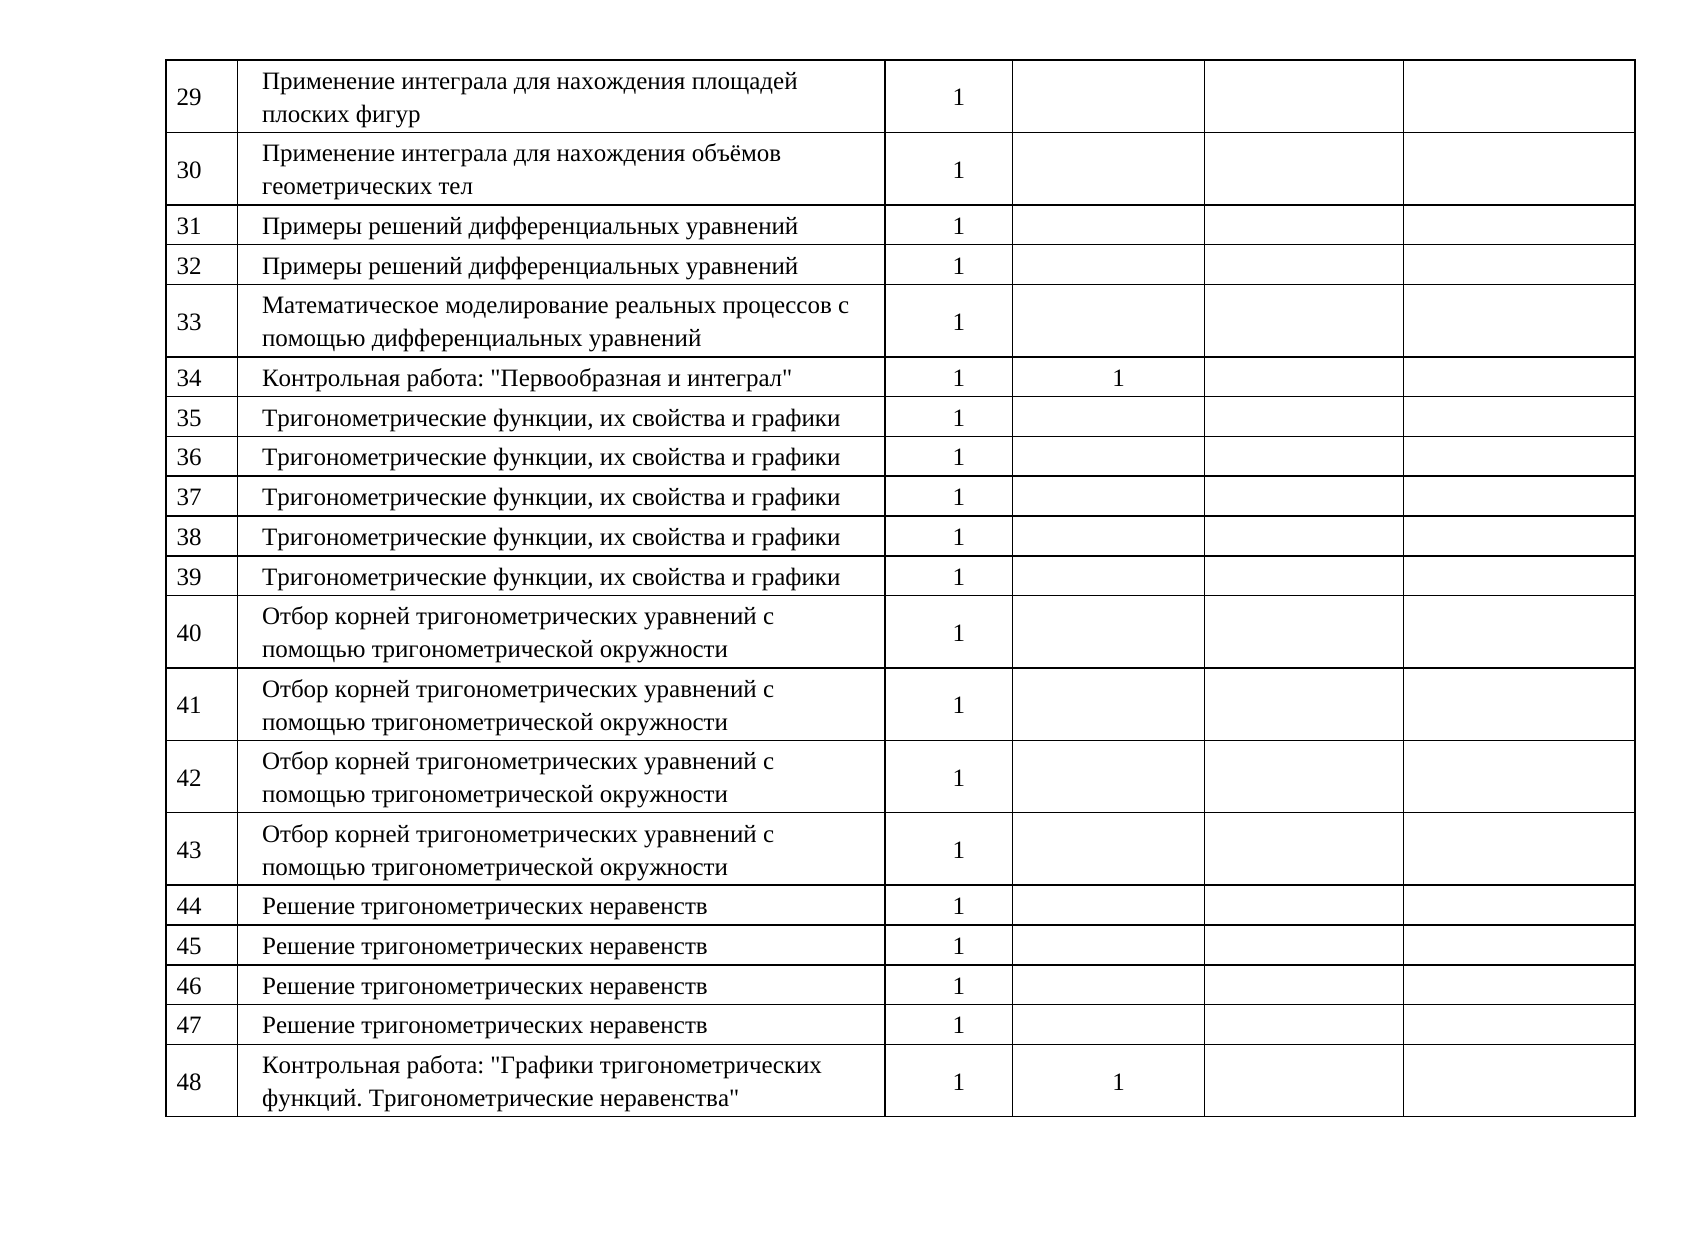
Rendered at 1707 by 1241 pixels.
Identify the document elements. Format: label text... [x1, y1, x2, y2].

table_cell 1 [886, 517, 1012, 555]
table_cell [1205, 477, 1403, 515]
table_cell Примеры решений дифференциальных уравнений [238, 206, 884, 244]
table_cell [1013, 206, 1204, 244]
table_cell Применение интеграла для нахождения объёмов геометрических тел [238, 133, 884, 204]
table_cell Отбор корней тригонометрических уравнений с помощью тригонометрической окружности [238, 669, 884, 739]
table_cell [1205, 61, 1403, 132]
table_cell 35 [167, 397, 237, 436]
table_cell 40 [167, 596, 237, 667]
table_cell Тригонометрические функции, их свойства и графики [238, 437, 884, 475]
table_cell [1404, 596, 1634, 667]
table_cell 43 [167, 813, 237, 884]
table_cell [1404, 437, 1634, 475]
table_cell 37 [167, 477, 237, 515]
table_cell Математическое моделирование реальных процессов с помощью дифференциальных уравнений [238, 285, 884, 356]
table_cell [1205, 285, 1403, 356]
table_cell [1205, 926, 1403, 964]
table_cell 1 [886, 477, 1012, 515]
table_cell 29 [167, 61, 237, 132]
table_cell 38 [167, 517, 237, 555]
table_cell [1205, 1005, 1403, 1043]
table_cell [1013, 517, 1204, 555]
table_cell Отбор корней тригонометрических уравнений с помощью тригонометрической окружности [238, 741, 884, 812]
table_cell [1404, 517, 1634, 555]
table_cell [1205, 1045, 1403, 1116]
table_cell 1 [886, 437, 1012, 475]
table_cell [1205, 397, 1403, 436]
table_cell [1013, 669, 1204, 739]
table_cell [1404, 358, 1634, 396]
table_cell [1404, 206, 1634, 244]
table_cell [1404, 813, 1634, 884]
table_cell Отбор корней тригонометрических уравнений с помощью тригонометрической окружности [238, 813, 884, 884]
table_cell [1404, 61, 1634, 132]
table_cell [1404, 1005, 1634, 1043]
table_cell [1205, 133, 1403, 204]
table_cell 1 [886, 886, 1012, 924]
table_cell 42 [167, 741, 237, 812]
table_cell [1205, 596, 1403, 667]
table_cell [1404, 966, 1634, 1004]
table_cell Тригонометрические функции, их свойства и графики [238, 477, 884, 515]
table_cell [1013, 477, 1204, 515]
table_cell [1013, 557, 1204, 595]
table_cell 1 [886, 133, 1012, 204]
table_cell 32 [167, 245, 237, 283]
table_cell [1013, 61, 1204, 132]
table_cell [1205, 437, 1403, 475]
table_cell [1013, 133, 1204, 204]
table_cell [1205, 358, 1403, 396]
table_cell 1 [886, 285, 1012, 356]
table_cell 1 [886, 358, 1012, 396]
table_cell 41 [167, 669, 237, 739]
table_cell Тригонометрические функции, их свойства и графики [238, 517, 884, 555]
table_cell [1013, 245, 1204, 283]
table_cell [1013, 285, 1204, 356]
table_cell [1404, 926, 1634, 964]
table_cell [1013, 926, 1204, 964]
table_cell 36 [167, 437, 237, 475]
table_cell 1 [886, 596, 1012, 667]
table_cell 1 [1013, 1045, 1204, 1116]
table_cell 1 [1013, 358, 1204, 396]
table_cell [1013, 741, 1204, 812]
table_cell [1205, 206, 1403, 244]
table_cell 1 [886, 61, 1012, 132]
table_cell 1 [886, 397, 1012, 436]
table_cell 45 [167, 926, 237, 964]
table_cell [1404, 669, 1634, 739]
table_cell [1205, 741, 1403, 812]
table_cell [1404, 741, 1634, 812]
table_cell 1 [886, 813, 1012, 884]
table_cell 1 [886, 741, 1012, 812]
table_cell [1205, 517, 1403, 555]
table_cell [1013, 437, 1204, 475]
table_cell [1205, 245, 1403, 283]
table_cell 33 [167, 285, 237, 356]
table_cell 1 [886, 245, 1012, 283]
table_cell 1 [886, 557, 1012, 595]
table_cell 44 [167, 886, 237, 924]
table_cell 1 [886, 1005, 1012, 1043]
table_cell 34 [167, 358, 237, 396]
table_cell 30 [167, 133, 237, 204]
table_cell [1404, 285, 1634, 356]
table_cell 46 [167, 966, 237, 1004]
table_cell [1013, 966, 1204, 1004]
table_cell 39 [167, 557, 237, 595]
table_cell Контрольная работа: "Графики тригонометрических функций. Тригонометрические неравенства" [238, 1045, 884, 1116]
table_cell Применение интеграла для нахождения площадей плоских фигур [238, 61, 884, 132]
table_cell [1013, 1005, 1204, 1043]
table_cell 1 [886, 966, 1012, 1004]
table_cell [1205, 886, 1403, 924]
table_cell [1013, 813, 1204, 884]
table_cell 1 [886, 669, 1012, 739]
table_cell [1013, 397, 1204, 436]
table_cell 1 [886, 1045, 1012, 1116]
table_cell [1404, 245, 1634, 283]
table_cell [1205, 813, 1403, 884]
table_cell [1404, 397, 1634, 436]
table_cell [1404, 557, 1634, 595]
table_cell 1 [886, 926, 1012, 964]
table_cell Решение тригонометрических неравенств [238, 966, 884, 1004]
table_cell Решение тригонометрических неравенств [238, 1005, 884, 1043]
table_cell 47 [167, 1005, 237, 1043]
table_cell [1404, 477, 1634, 515]
table_cell Отбор корней тригонометрических уравнений с помощью тригонометрической окружности [238, 596, 884, 667]
table_cell Контрольная работа: "Первообразная и интеграл" [238, 358, 884, 396]
table_cell Тригонометрические функции, их свойства и графики [238, 397, 884, 436]
table_cell Примеры решений дифференциальных уравнений [238, 245, 884, 283]
table_cell Решение тригонометрических неравенств [238, 886, 884, 924]
table_cell [1013, 886, 1204, 924]
table_cell [1205, 669, 1403, 739]
table_cell [1013, 596, 1204, 667]
table_cell [1404, 133, 1634, 204]
table_cell 1 [886, 206, 1012, 244]
table_cell [1205, 966, 1403, 1004]
table_cell [1205, 557, 1403, 595]
table_cell [1404, 1045, 1634, 1116]
table_cell 31 [167, 206, 237, 244]
table_cell Решение тригонометрических неравенств [238, 926, 884, 964]
table_cell [1404, 886, 1634, 924]
table_cell Тригонометрические функции, их свойства и графики [238, 557, 884, 595]
table_cell 48 [167, 1045, 237, 1116]
